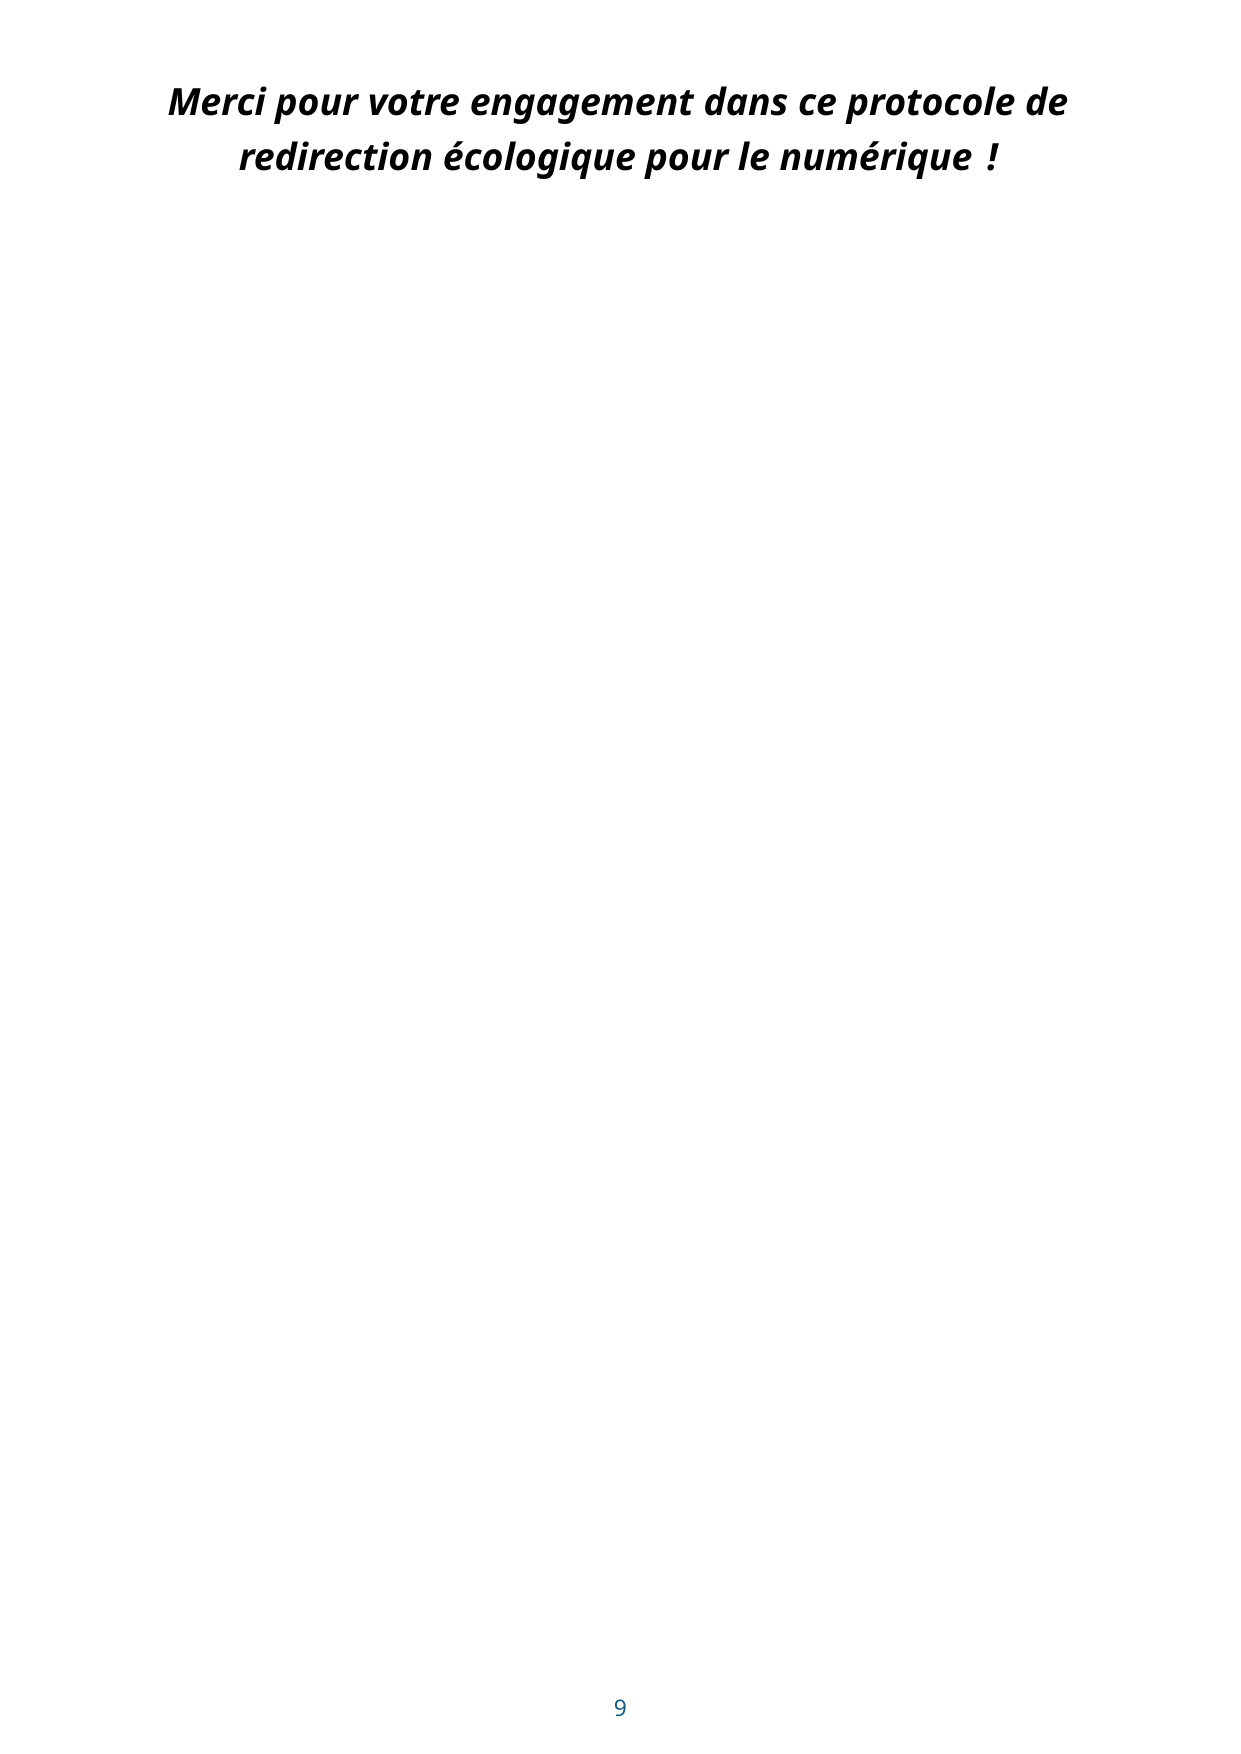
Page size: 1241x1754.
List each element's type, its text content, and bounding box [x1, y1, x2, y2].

text Merci pour votre engagement dans ce protocole de redirection écologique pour le numérique ! [75, 75, 1165, 181]
